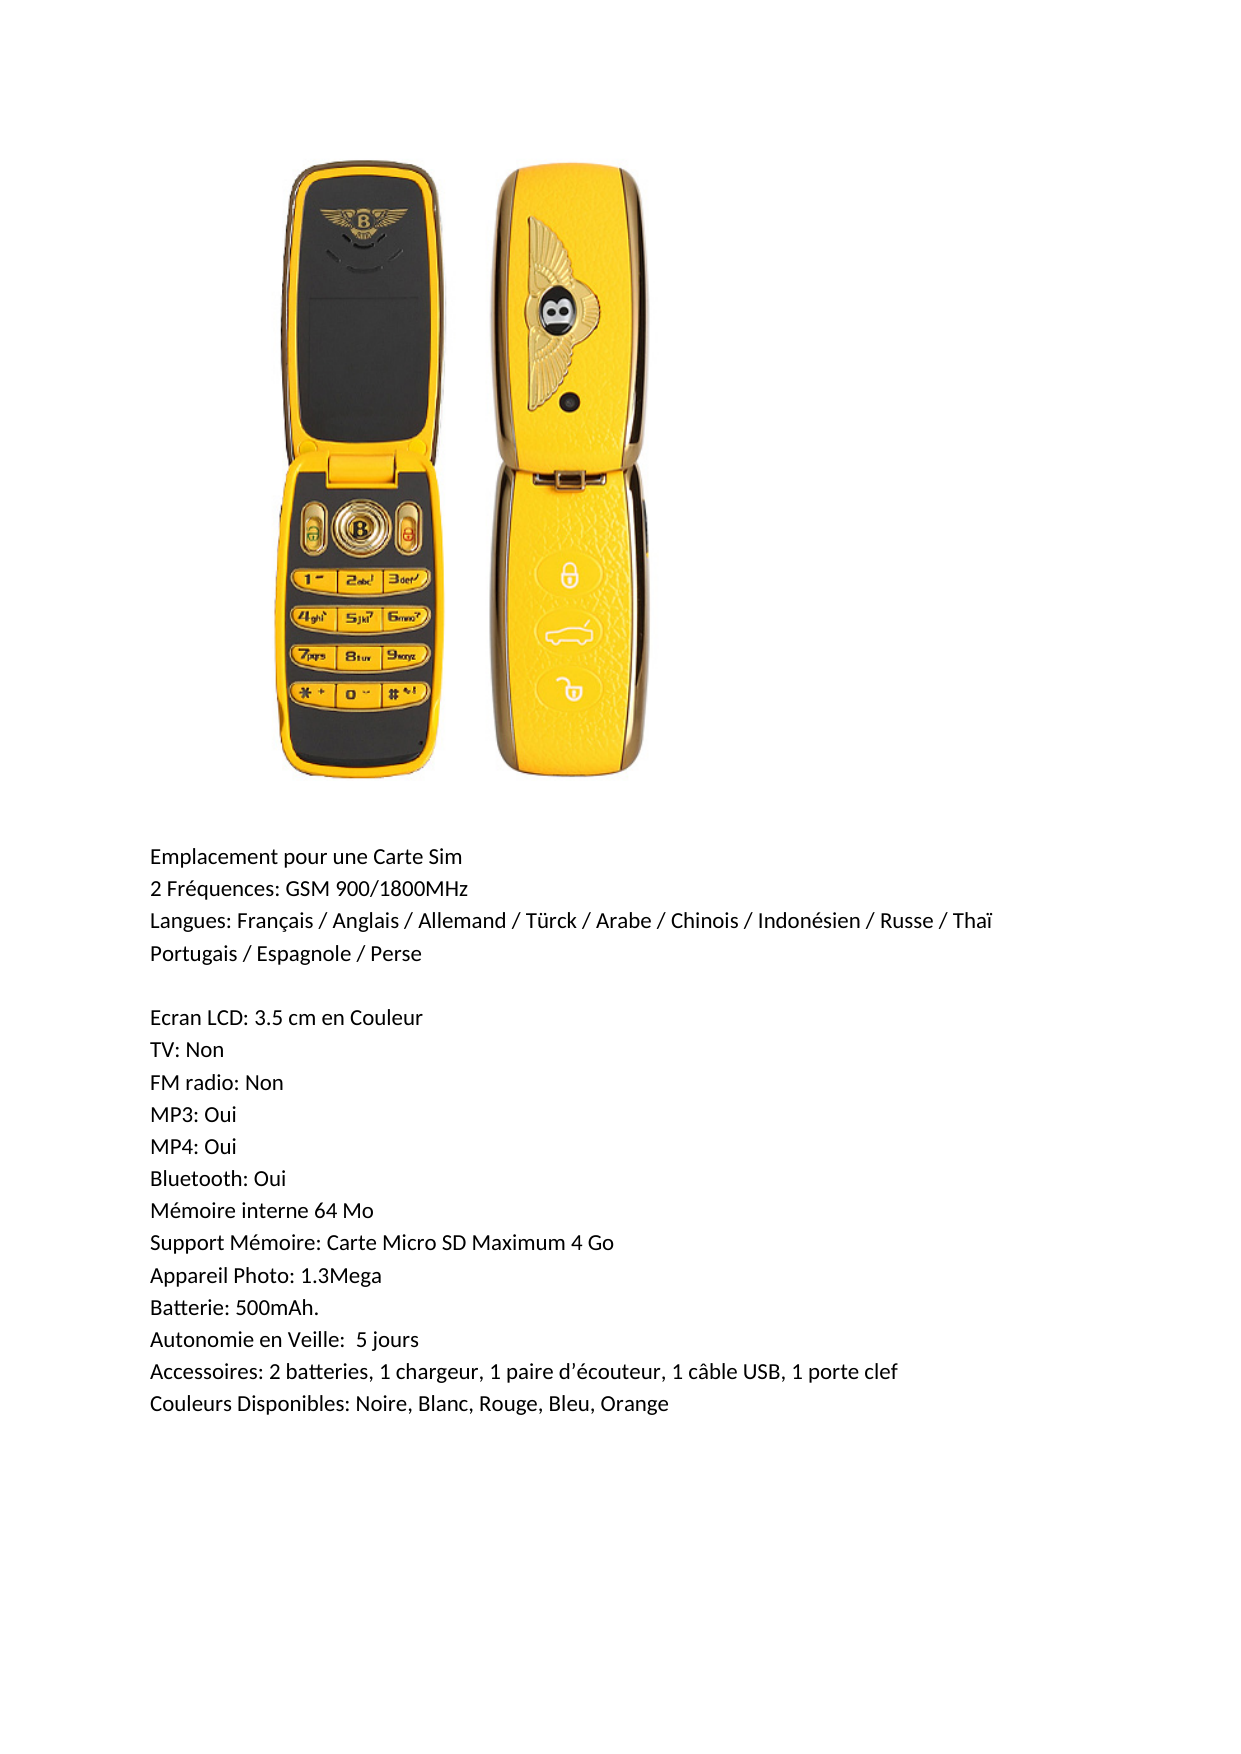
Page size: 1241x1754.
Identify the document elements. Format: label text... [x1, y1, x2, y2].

text TV: Non [150, 1035, 1090, 1063]
picture [150, 150, 786, 786]
text Couleurs Disponibles: Noire, Blanc, Rouge, Bleu, Orange [150, 1389, 1090, 1417]
text Support Mémoire: Carte Micro SD Maximum 4 Go [150, 1228, 1090, 1257]
text Autonomie en Veille: 5 jours [150, 1325, 1090, 1353]
text Ecran LCD: 3.5 cm en Couleur [150, 1003, 1090, 1031]
text FM radio: Non [150, 1068, 1090, 1096]
text Accessoires: 2 batteries, 1 chargeur, 1 paire d’écouteur, 1 câble USB, 1 porte clef [150, 1357, 1090, 1385]
text Emplacement pour une Carte Sim [150, 842, 1090, 870]
text Mémoire interne 64 Mo [150, 1196, 1090, 1224]
text Bluetooth: Oui [150, 1164, 1090, 1192]
text MP3: Oui [150, 1100, 1090, 1128]
text Appareil Photo: 1.3Mega [150, 1261, 1090, 1289]
text MP4: Oui [150, 1132, 1090, 1160]
text 2 Fréquences: GSM 900/1800MHz [150, 874, 1090, 902]
text Langues: Français / Anglais / Allemand / Türck / Arabe / Chinois / Indonésien / Russe / Thaï [150, 907, 1090, 935]
text Batterie: 500mAh. [150, 1293, 1090, 1321]
text Portugais / Espagnole / Perse [150, 939, 1090, 967]
